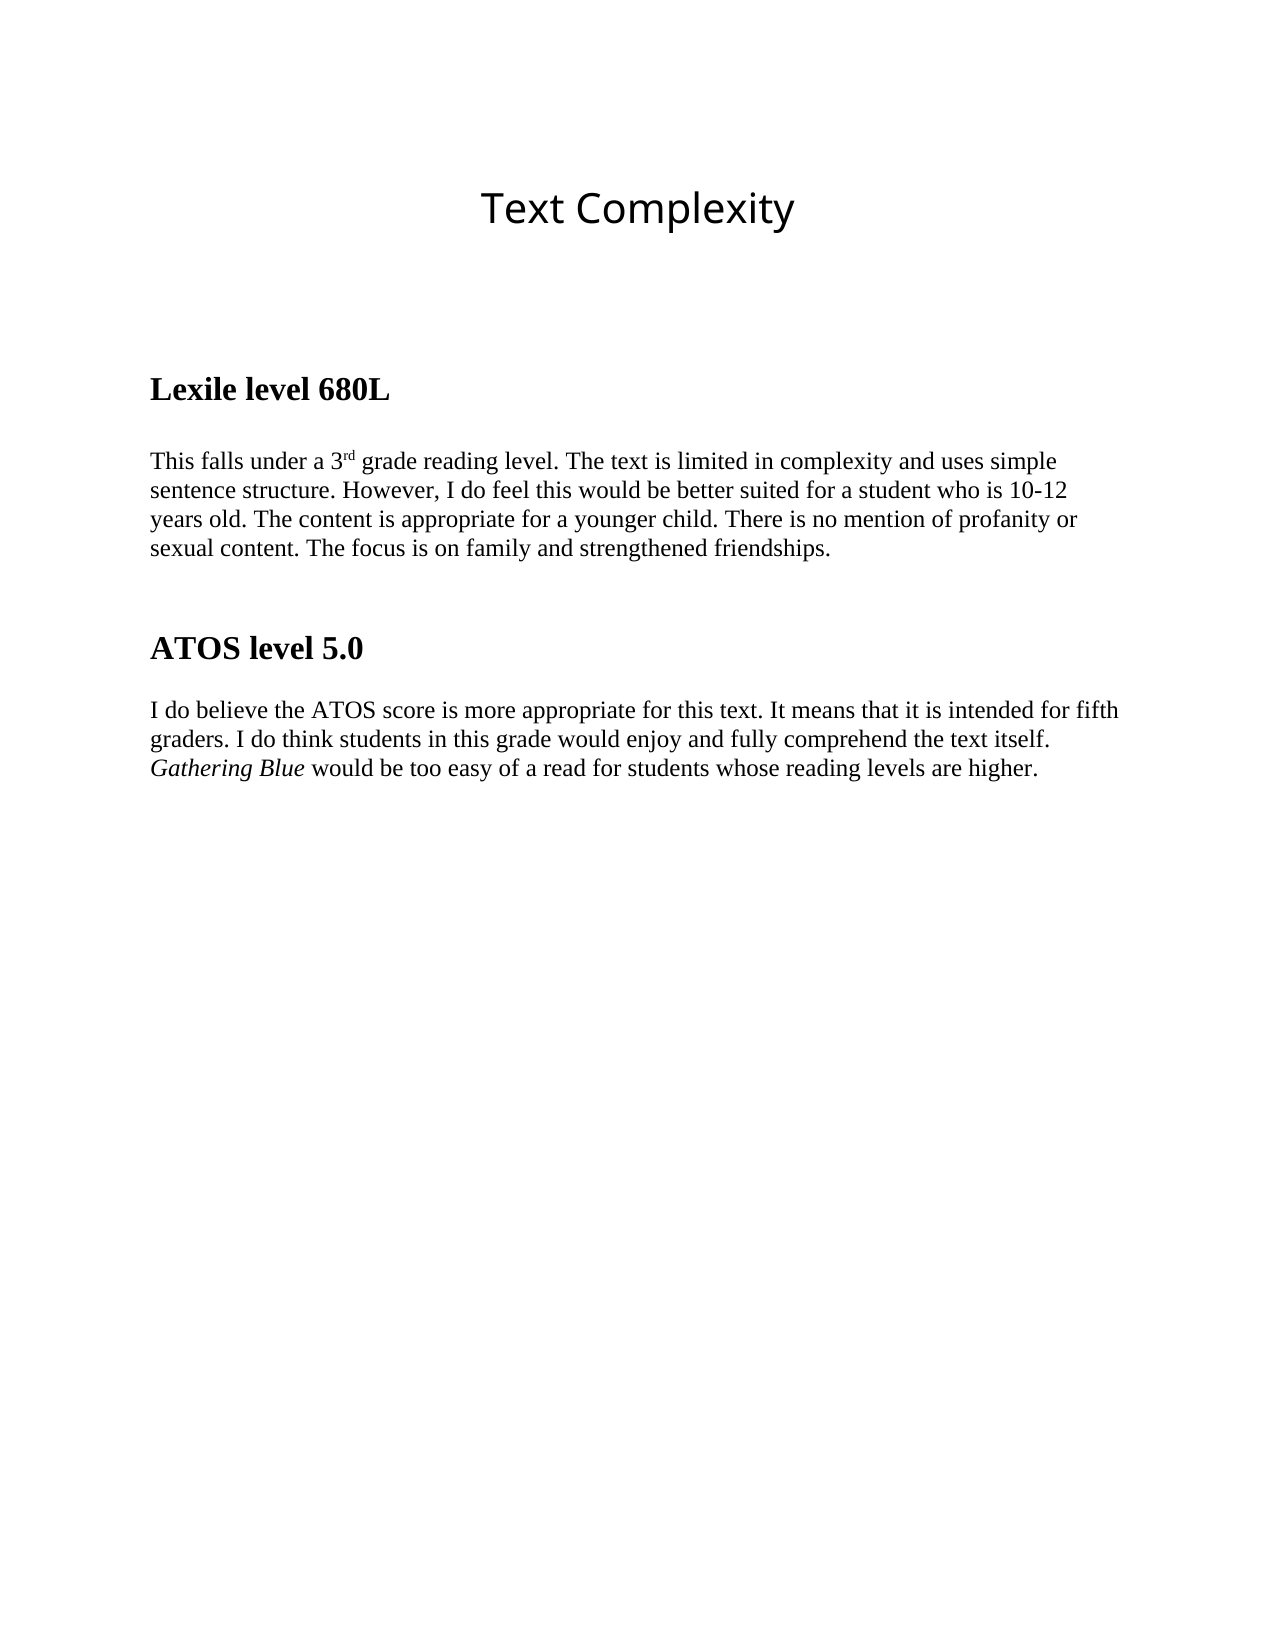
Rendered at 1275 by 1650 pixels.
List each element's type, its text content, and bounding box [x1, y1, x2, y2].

text This falls under a 3rd grade reading level. The text is limited in complexity and uses simple sentence structure. However, I do feel this would be better suited for a student who is 10-12 years old. The content is appropriate for a younger child. There is no mention of profanity or sexual content. The focus is on family and strengthened friendships. [150, 446, 1125, 561]
text Text Complexity [150, 179, 1125, 236]
text Lexile level 680L [150, 370, 1125, 408]
text ATOS level 5.0 [150, 628, 1125, 667]
text I do believe the ATOS score is more appropriate for this text. It means that it is intended for fifth graders. I do think students in this grade would enjoy and fully comprehend the text itself. Gathering Blue would be too easy of a read for students whose reading levels are higher. [150, 696, 1125, 782]
